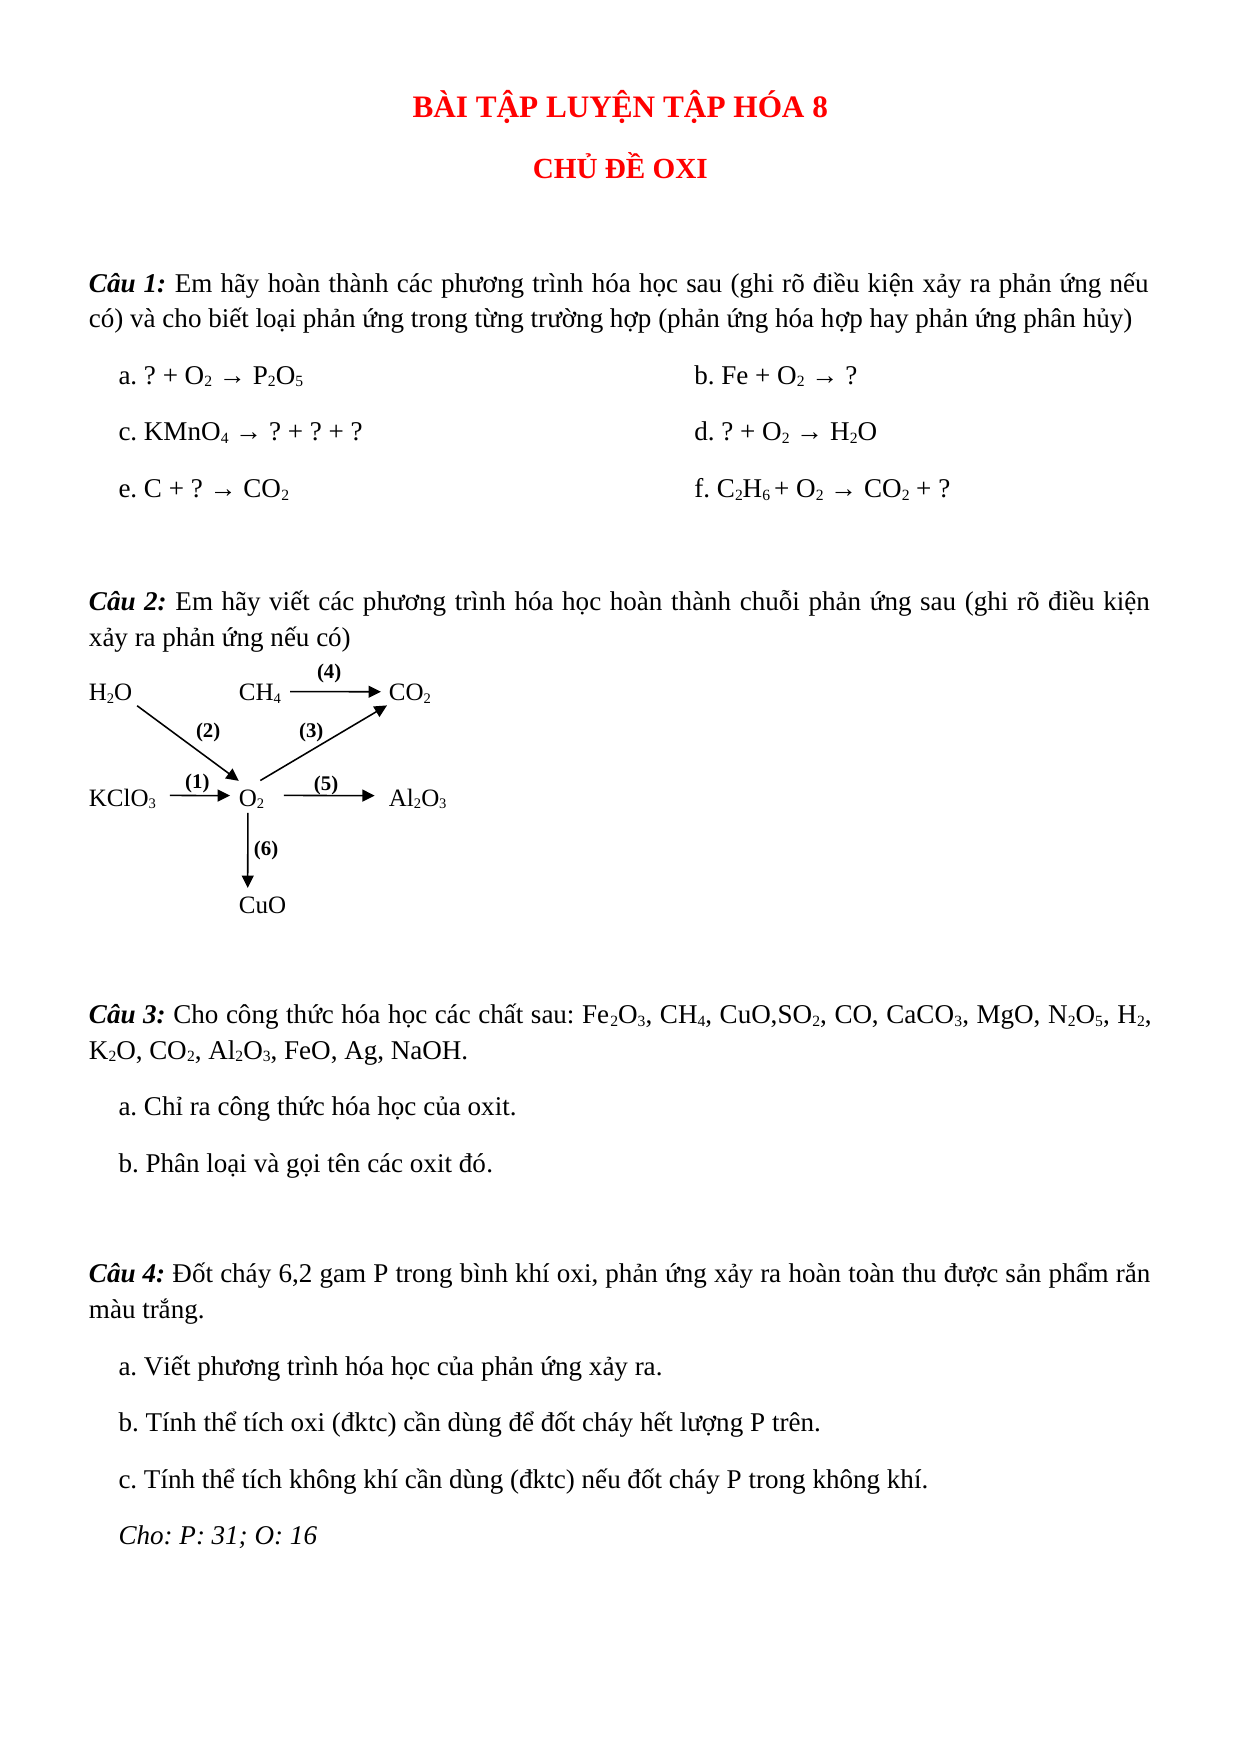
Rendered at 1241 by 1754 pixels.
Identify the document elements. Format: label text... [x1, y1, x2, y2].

text H2O CH4 CO2 [89, 677, 1152, 706]
text Câu 1: Em hãy hoàn thành các phương trình hóa học sau (ghi rõ điều kiện xảy ra phản ứng nếu có) và cho biết loại phản ứng trong từng trường hợp (phản ứng hóa hợp hay phản ứng phân hủy) [89, 267, 1152, 333]
text a. Chỉ ra công thức hóa học của oxit. [89, 1091, 1152, 1122]
text Cho: P: 31; O: 16 [89, 1519, 1152, 1551]
text c. Tính thể tích không khí cần dùng (đktc) nếu đốt cháy P trong không khí. [89, 1463, 1152, 1494]
text BÀI TẬP LUYỆN TẬP HÓA 8 [89, 89, 1152, 124]
text a. ? + O2 → P2O5 b. Fe + O2 → ? [89, 359, 1152, 390]
text CHỦ ĐỀ OXI [89, 151, 1152, 184]
text CuO [164, 891, 1152, 919]
text b. Phân loại và gọi tên các oxit đó. [89, 1147, 1152, 1178]
text b. Tính thể tích oxi (đktc) cần dùng để đốt cháy hết lượng P trên. [89, 1406, 1152, 1437]
text c. KMnO4 → ? + ? + ? d. ? + O2 → H2O [89, 416, 1152, 447]
text Câu 2: Em hãy viết các phương trình hóa học hoàn thành chuỗi phản ứng sau (ghi rõ điều kiện xảy ra phản ứng nếu có) [89, 585, 1152, 652]
text KClO3 O2 Al2O3 [89, 783, 1152, 812]
text Câu 4: Đốt cháy 6,2 gam P trong bình khí oxi, phản ứng xảy ra hoàn toàn thu được sản phẩm rắn màu trắng. [89, 1257, 1152, 1324]
text e. C + ? → CO2 f. C2H6 + O2 → CO2 + ? [89, 472, 1152, 503]
text a. Viết phương trình hóa học của phản ứng xảy ra. [89, 1350, 1152, 1381]
text Câu 3: Cho công thức hóa học các chất sau: Fe2O3, CH4, CuO,SO2, CO, CaCO3, MgO, N2O5, H2, K2O, CO2, Al2O3, FeO, Ag, NaOH. [89, 998, 1152, 1065]
